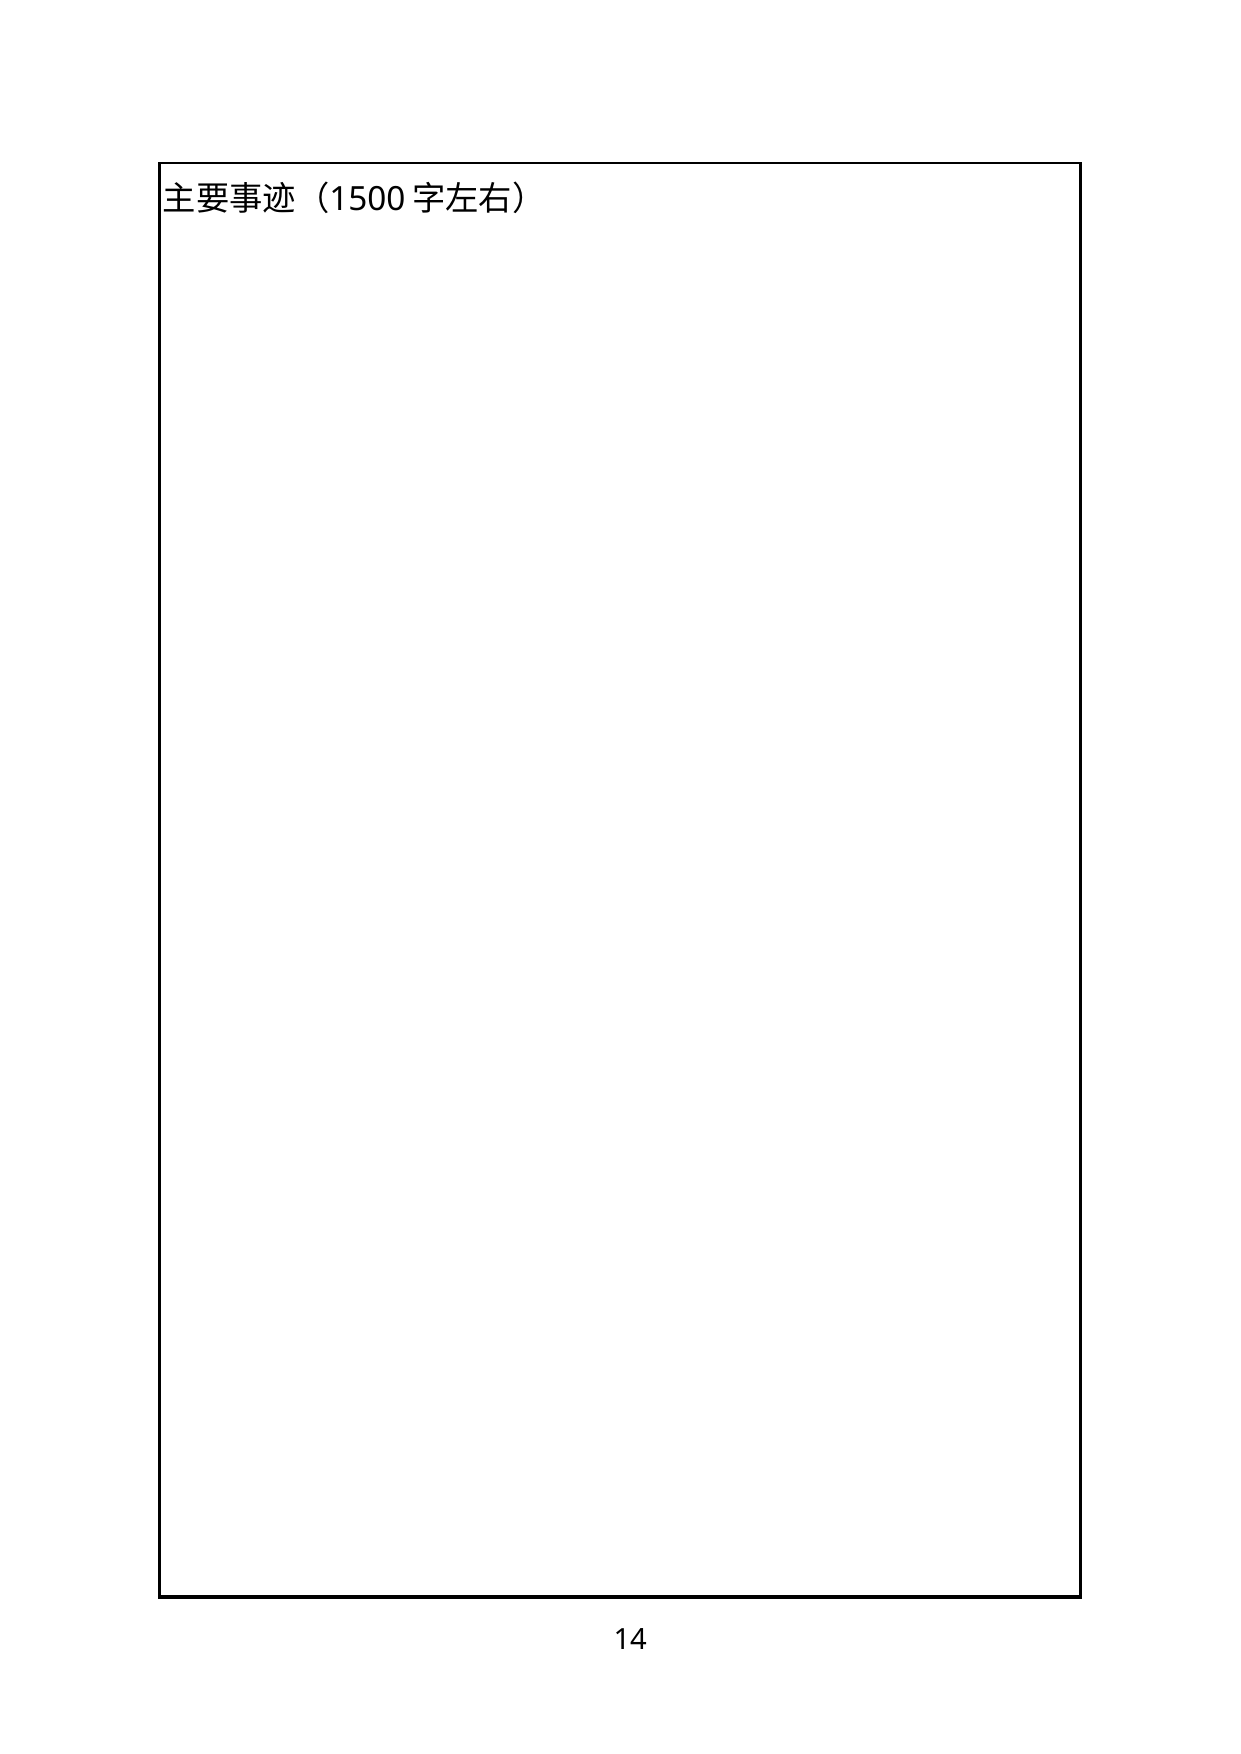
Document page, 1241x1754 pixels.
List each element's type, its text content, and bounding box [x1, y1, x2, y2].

table_cell 主要事迹（1500字左右） [161, 164, 1079, 1595]
